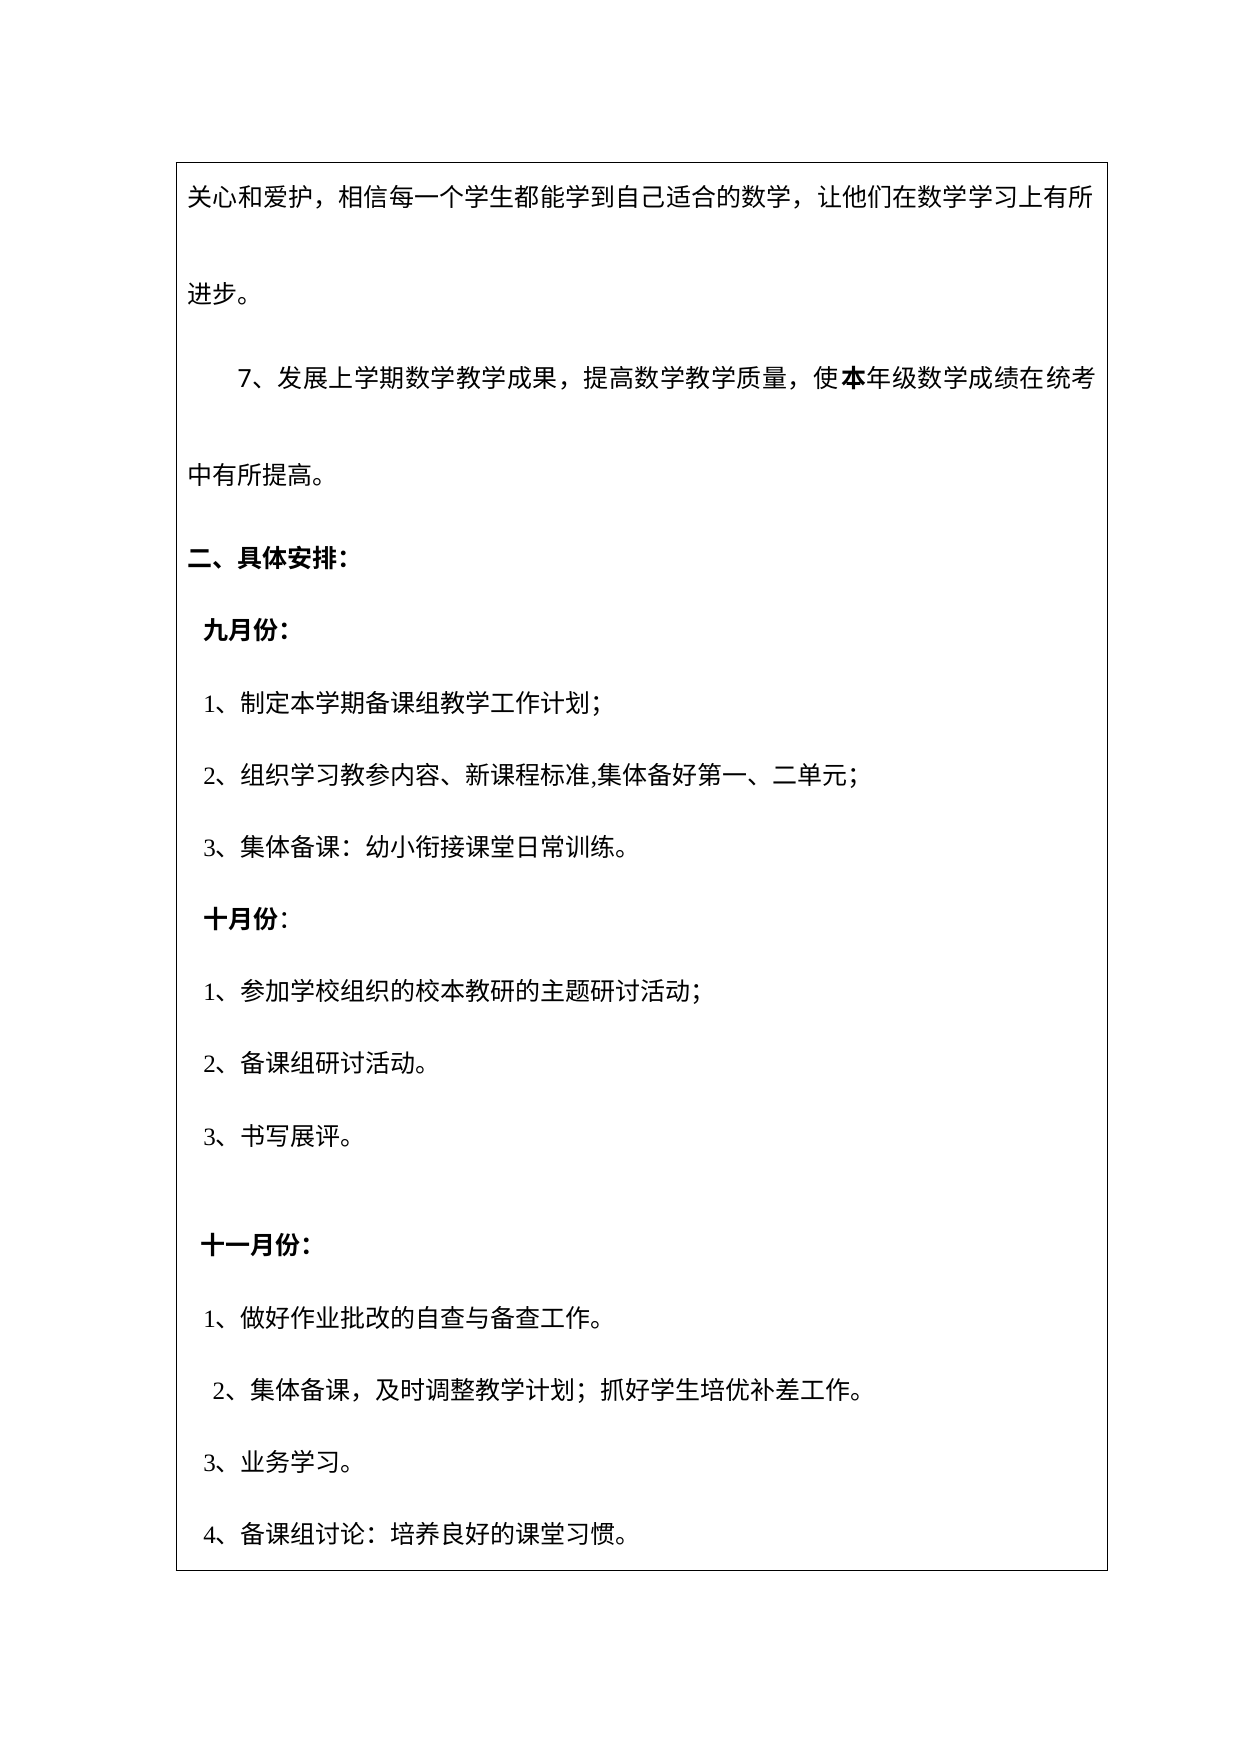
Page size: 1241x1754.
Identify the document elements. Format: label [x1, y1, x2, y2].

table_header [177, 163, 1107, 1570]
